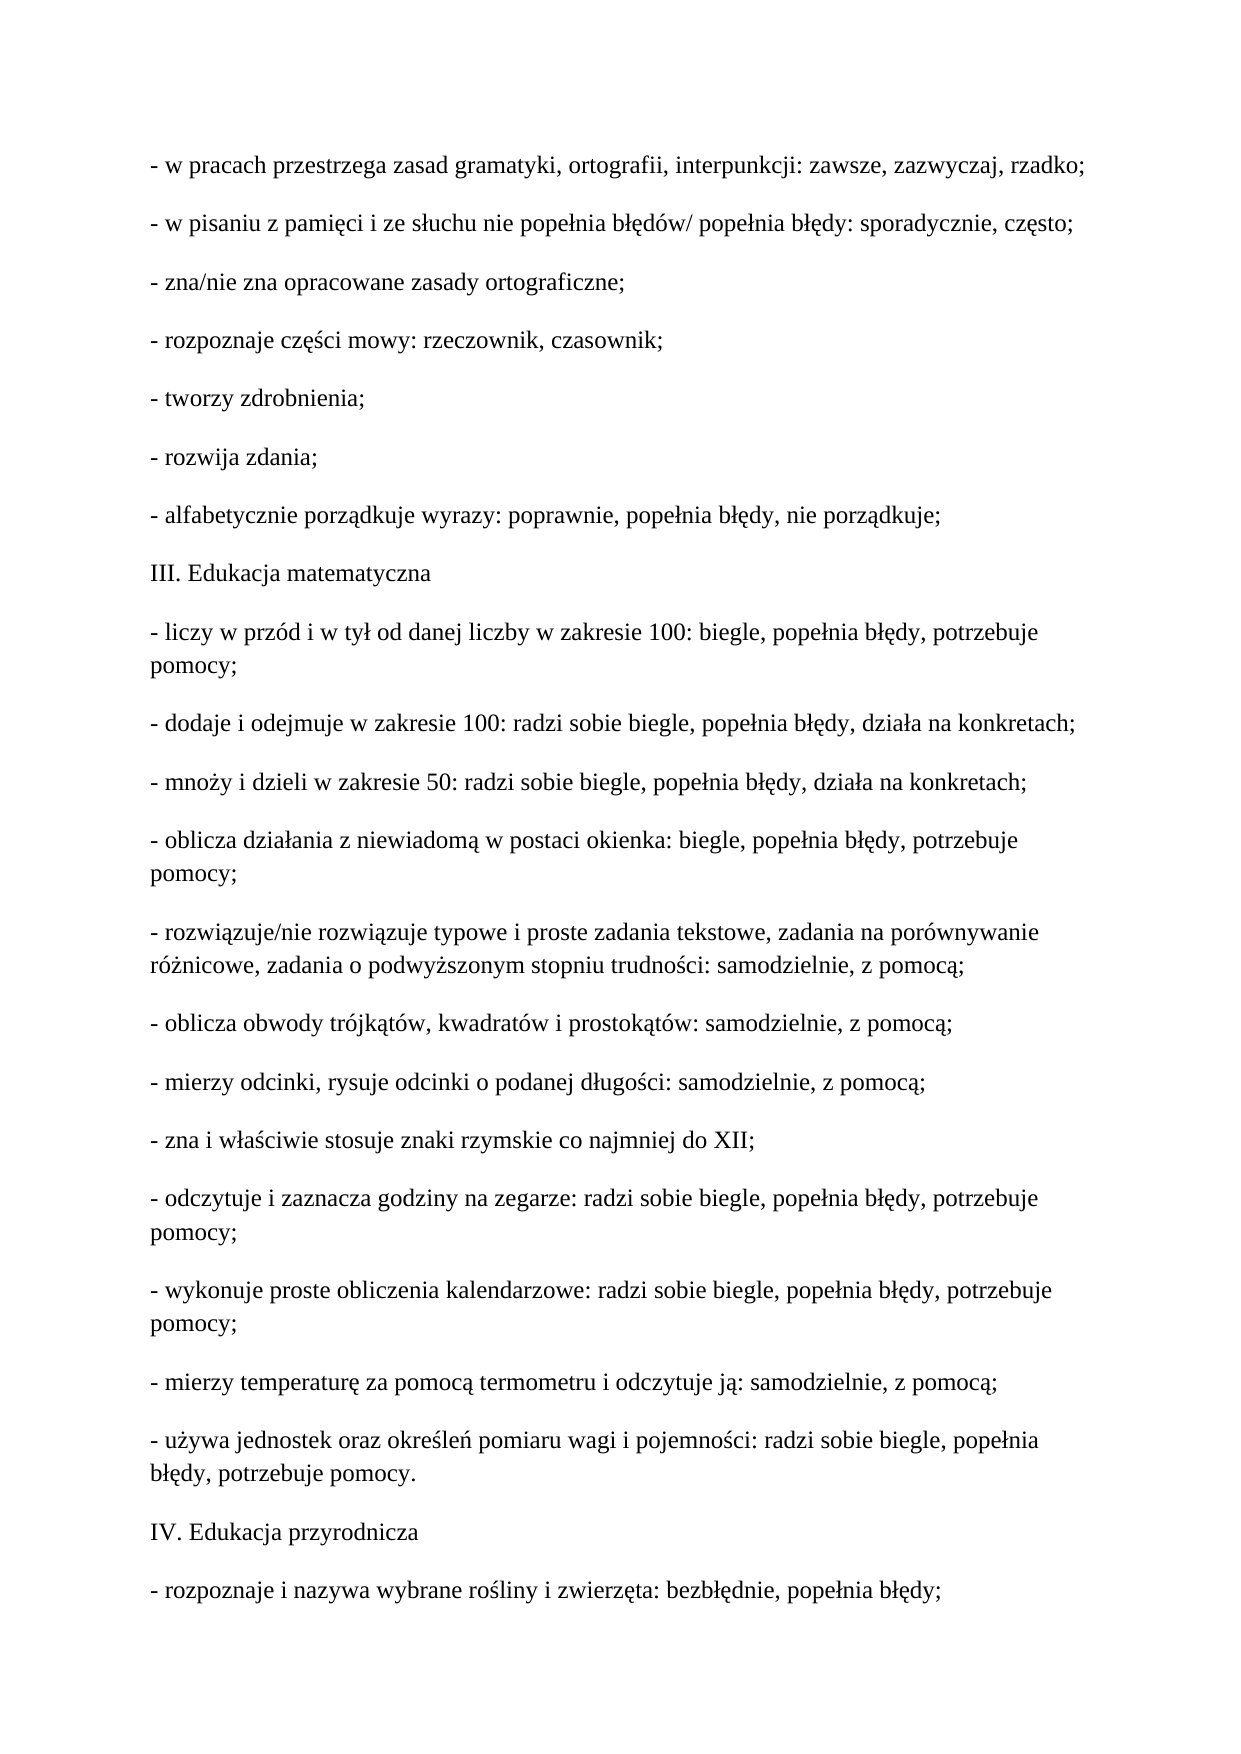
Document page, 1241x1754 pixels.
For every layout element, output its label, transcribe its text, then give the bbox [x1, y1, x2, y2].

text - liczy w przód i w tył od danej liczby w zakresie 100: biegle, popełnia błędy, potrzebuje pomocy; [150, 617, 1090, 679]
text - wykonuje proste obliczenia kalendarzowe: radzi sobie biegle, popełnia błędy, potrzebuje pomocy; [150, 1275, 1090, 1337]
text - w pracach przestrzega zasad gramatyki, ortografii, interpunkcji: zawsze, zazwyczaj, rzadko; [150, 150, 1090, 179]
text - zna i właściwie stosuje znaki rzymskie co najmniej do XII; [150, 1125, 1090, 1154]
text - używa jednostek oraz określeń pomiaru wagi i pojemności: radzi sobie biegle, popełnia błędy, potrzebuje pomocy. [150, 1425, 1090, 1487]
text - zna/nie zna opracowane zasady ortograficzne; [150, 267, 1090, 295]
text - oblicza działania z niewiadomą w postaci okienka: biegle, popełnia błędy, potrzebuje pomocy; [150, 825, 1090, 887]
text - rozpoznaje i nazywa wybrane rośliny i zwierzęta: bezbłędnie, popełnia błędy; [150, 1575, 1090, 1604]
text - odczytuje i zaznacza godziny na zegarze: radzi sobie biegle, popełnia błędy, potrzebuje pomocy; [150, 1183, 1090, 1245]
text - dodaje i odejmuje w zakresie 100: radzi sobie biegle, popełnia błędy, działa na konkretach; [150, 708, 1090, 737]
text - w pisaniu z pamięci i ze słuchu nie popełnia błędów/ popełnia błędy: sporadycznie, często; [150, 208, 1090, 237]
text - alfabetycznie porządkuje wyrazy: poprawnie, popełnia błędy, nie porządkuje; [150, 500, 1090, 529]
text - mierzy odcinki, rysuje odcinki o podanej długości: samodzielnie, z pomocą; [150, 1067, 1090, 1095]
text III. Edukacja matematyczna [150, 558, 1090, 587]
text - rozpoznaje części mowy: rzeczownik, czasownik; [150, 325, 1090, 354]
text - mierzy temperaturę za pomocą termometru i odczytuje ją: samodzielnie, z pomocą; [150, 1367, 1090, 1395]
text - oblicza obwody trójkątów, kwadratów i prostokątów: samodzielnie, z pomocą; [150, 1008, 1090, 1037]
text - mnoży i dzieli w zakresie 50: radzi sobie biegle, popełnia błędy, działa na konkretach; [150, 767, 1090, 795]
text IV. Edukacja przyrodnicza [150, 1517, 1090, 1545]
text - rozwiązuje/nie rozwiązuje typowe i proste zadania tekstowe, zadania na porównywanie różnicowe, zadania o podwyższonym stopniu trudności: samodzielnie, z pomocą; [150, 917, 1090, 979]
text - tworzy zdrobnienia; [150, 383, 1090, 412]
text - rozwija zdania; [150, 442, 1090, 470]
